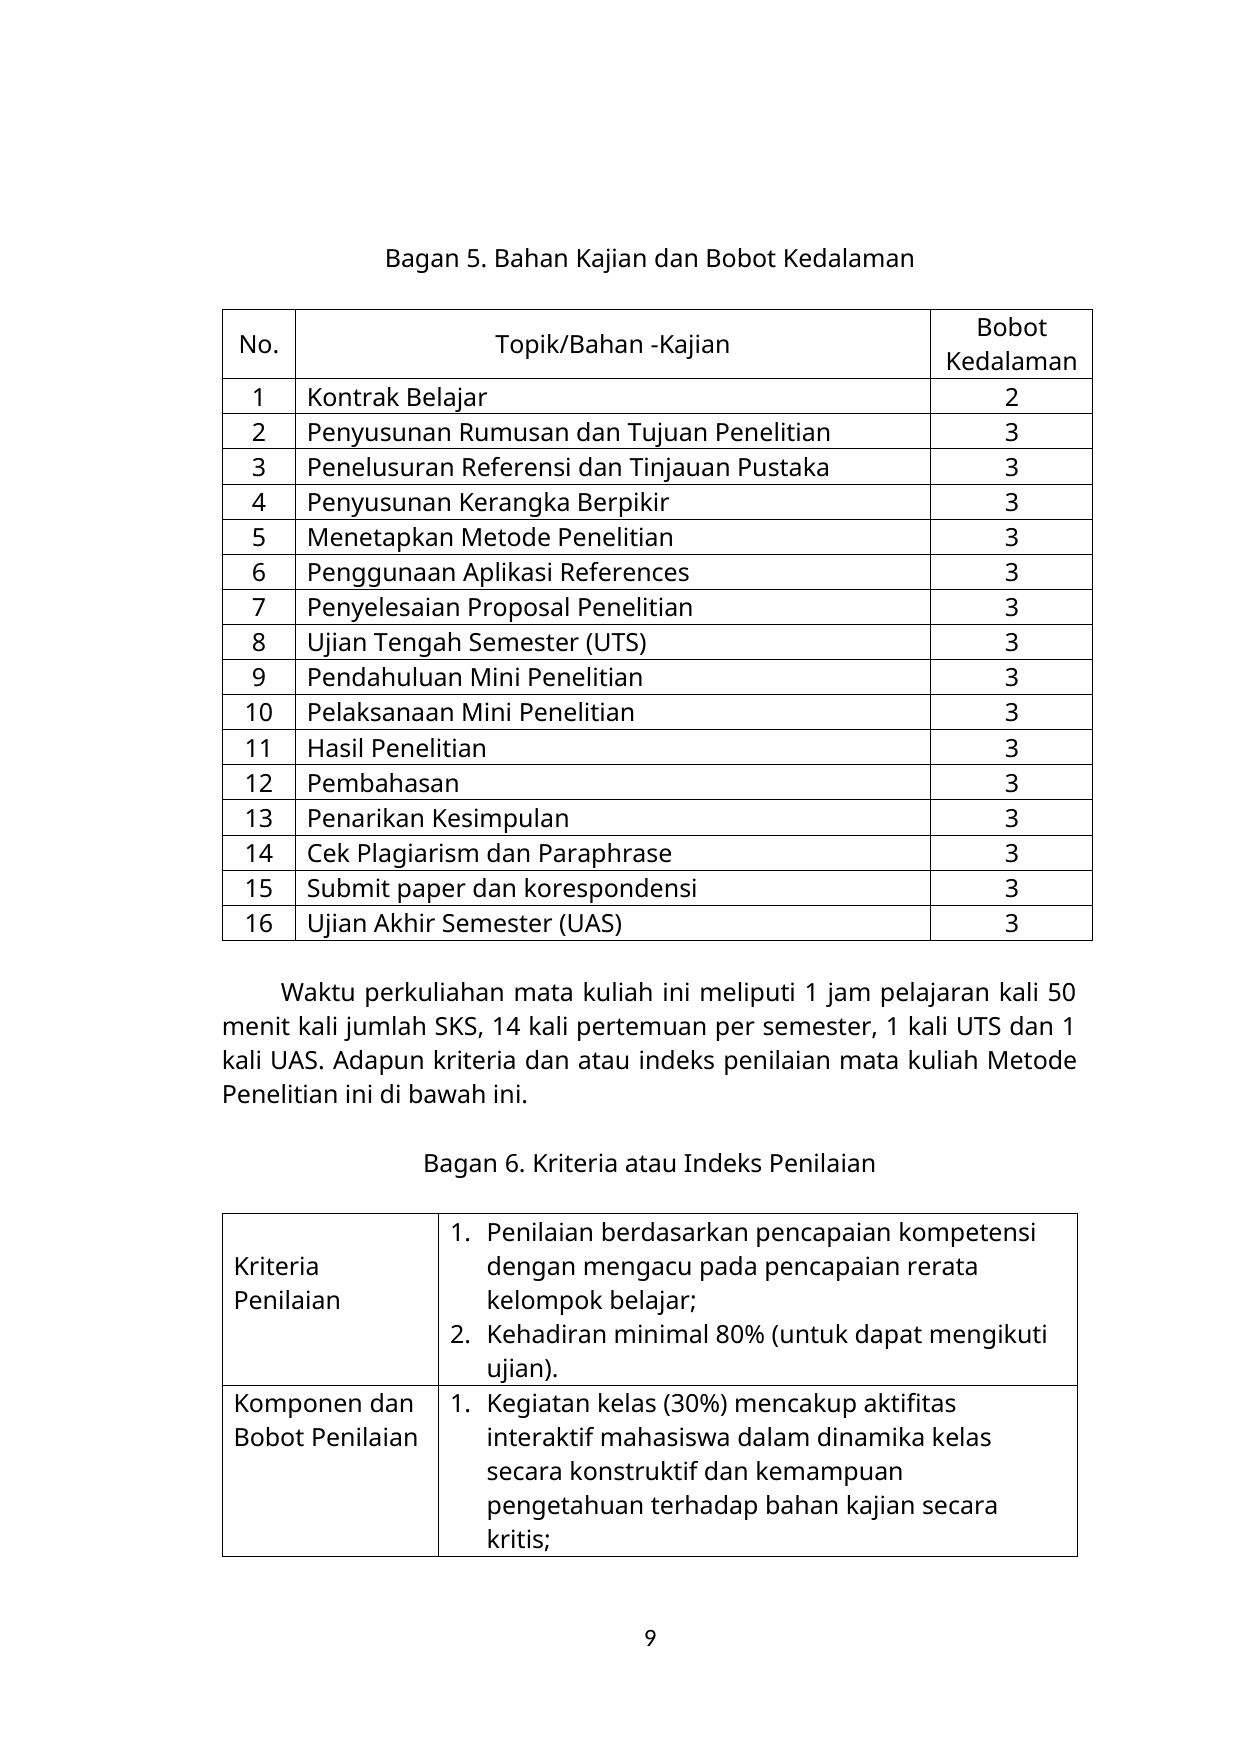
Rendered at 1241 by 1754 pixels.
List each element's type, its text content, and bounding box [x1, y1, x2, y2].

table_cell 3 [931, 590, 1092, 624]
title Bagan 5. Bahan Kajian dan Bobot Kedalaman [222, 241, 1078, 275]
table_cell 3 [931, 449, 1092, 483]
table_cell Penyusunan Rumusan dan Tujuan Penelitian [296, 414, 930, 448]
table_cell 5 [223, 520, 295, 554]
table_cell Menetapkan Metode Penelitian [296, 520, 930, 554]
table_cell Hasil Penelitian [296, 730, 930, 764]
table_header Topik/Bahan -Kajian [296, 310, 930, 378]
table_cell 3 [931, 800, 1092, 834]
table_cell Ujian Tengah Semester (UTS) [296, 625, 930, 659]
table_cell 3 [931, 695, 1092, 729]
table_cell 12 [223, 765, 295, 799]
table_cell Cek Plagiarism dan Paraphrase [296, 836, 930, 869]
table_cell 3 [223, 449, 295, 483]
table_cell 11 [223, 730, 295, 764]
table_cell 3 [931, 836, 1092, 869]
table_header Bobot Kedalaman [931, 310, 1092, 378]
table_cell 6 [223, 555, 295, 589]
table_cell Pembahasan [296, 765, 930, 799]
table_cell Penggunaan Aplikasi References [296, 555, 930, 589]
table_cell Ujian Akhir Semester (UAS) [296, 906, 930, 940]
table_cell 15 [223, 871, 295, 905]
table_cell 14 [223, 836, 295, 869]
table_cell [439, 1386, 1077, 1556]
table_cell 10 [223, 695, 295, 729]
table_cell 3 [931, 625, 1092, 659]
table_header Penilaian berdasarkan pencapaian kompetensi dengan mengacu pada pencapaian rerata kelompok belajar; Kehadiran minimal 80% (untuk dapat mengikuti ujian). [439, 1214, 1077, 1385]
text Bagan 6. Kriteria atau Indeks Penilaian [222, 1145, 1078, 1179]
table_cell 4 [223, 485, 295, 518]
table_cell Penarikan Kesimpulan [296, 800, 930, 834]
table_cell Pelaksanaan Mini Penelitian [296, 695, 930, 729]
table_cell 9 [223, 660, 295, 694]
table_cell 3 [931, 730, 1092, 764]
table_header No. [223, 310, 295, 378]
table_cell 16 [223, 906, 295, 940]
table_cell 3 [931, 906, 1092, 940]
table_cell 13 [223, 800, 295, 834]
table_cell 2 [223, 414, 295, 448]
table_cell 3 [931, 660, 1092, 694]
table_cell Submit paper dan korespondensi [296, 871, 930, 905]
table_cell Penyusunan Kerangka Berpikir [296, 485, 930, 518]
table_cell Penelusuran Referensi dan Tinjauan Pustaka [296, 449, 930, 483]
table_cell 7 [223, 590, 295, 624]
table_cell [223, 1386, 438, 1556]
table_cell 3 [931, 414, 1092, 448]
table_cell 3 [931, 520, 1092, 554]
table_cell Penyelesaian Proposal Penelitian [296, 590, 930, 624]
table_cell 1 [223, 379, 295, 413]
table_cell Kontrak Belajar [296, 379, 930, 413]
table_cell 2 [931, 379, 1092, 413]
text Waktu perkuliahan mata kuliah ini meliputi 1 jam pelajaran kali 50 menit kali jumlah SKS, 14 kali pertemuan per semester, 1 kali UTS dan 1 kali UAS. Adapun kriteria dan atau indeks penilaian mata kuliah Metode Penelitian ini di bawah ini. [222, 975, 1078, 1111]
table_cell 3 [931, 871, 1092, 905]
table_cell 3 [931, 555, 1092, 589]
table_cell 3 [931, 765, 1092, 799]
table_cell 3 [931, 485, 1092, 518]
table_header Kriteria Penilaian [223, 1214, 438, 1385]
table_cell 8 [223, 625, 295, 659]
table_cell Pendahuluan Mini Penelitian [296, 660, 930, 694]
